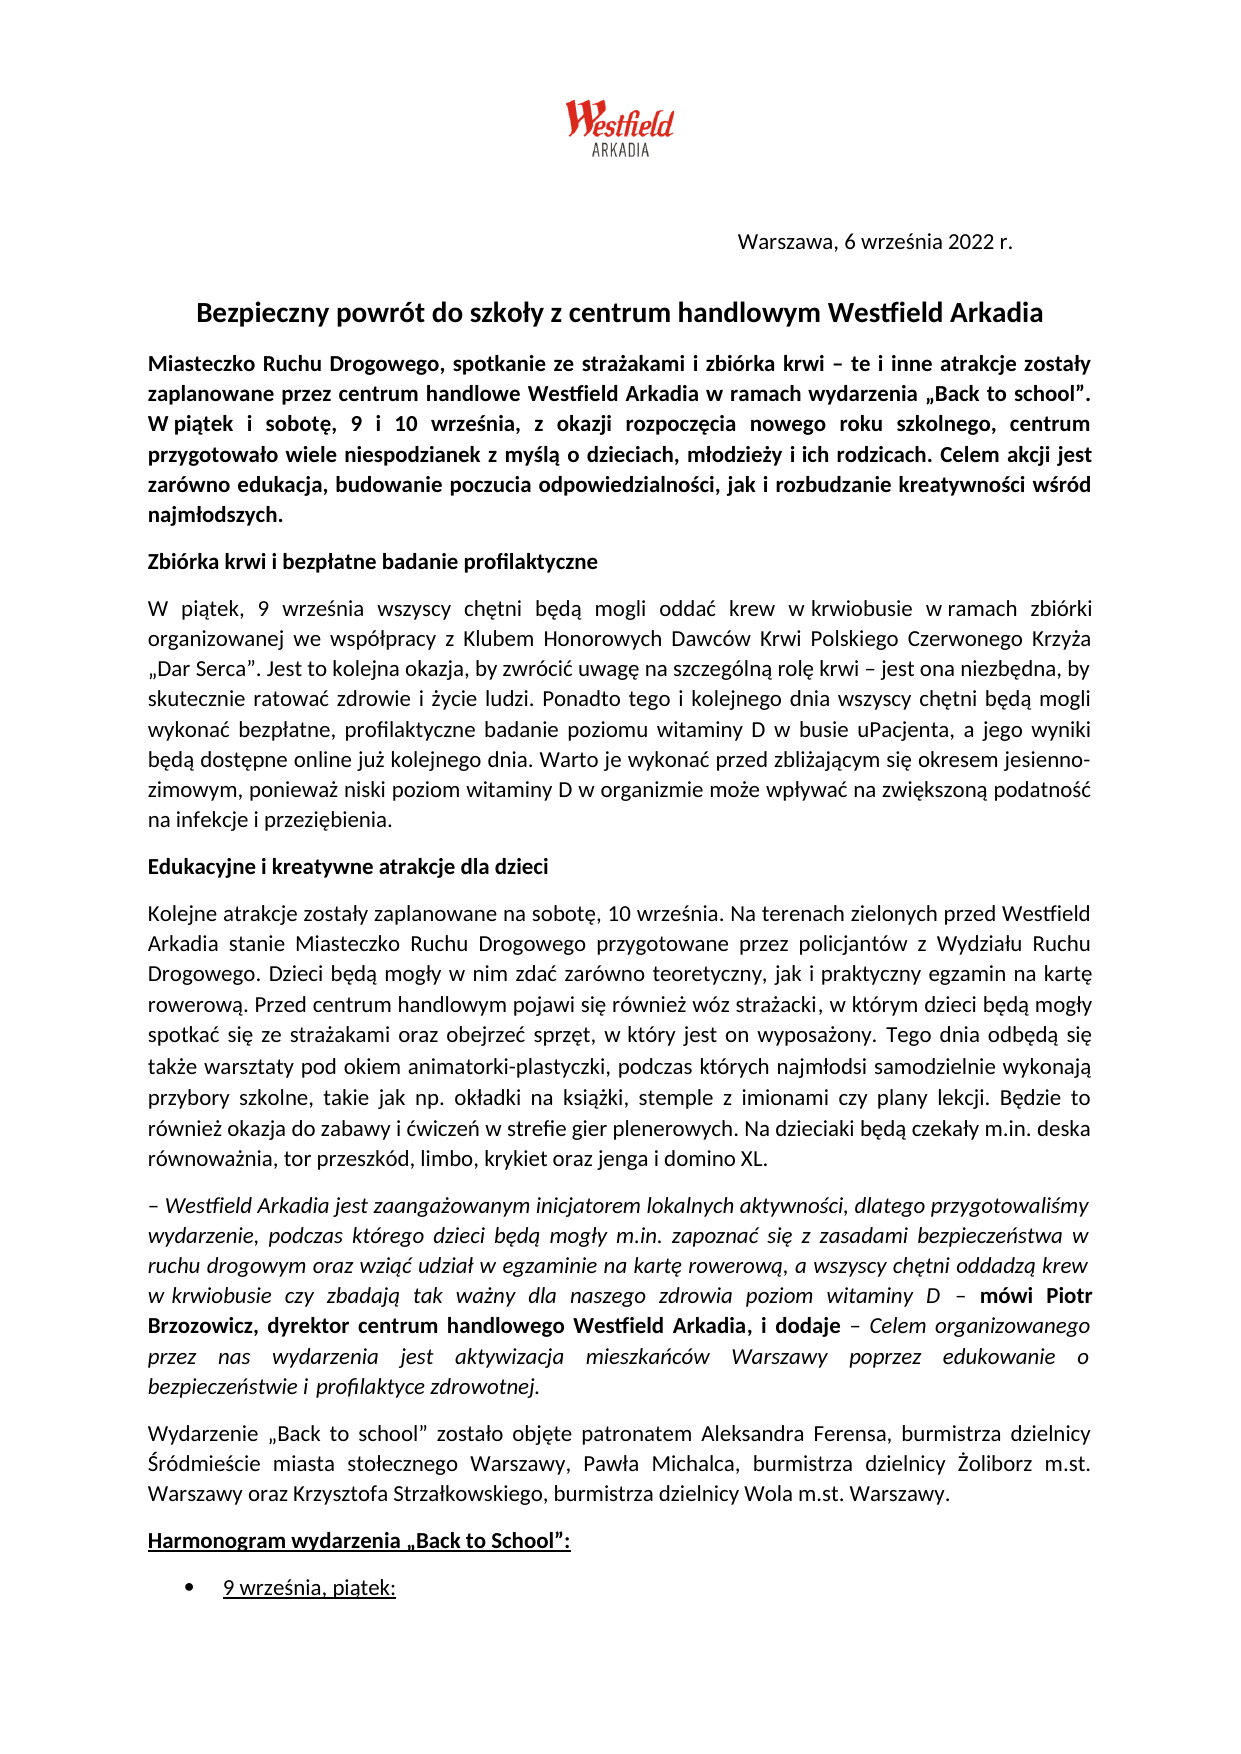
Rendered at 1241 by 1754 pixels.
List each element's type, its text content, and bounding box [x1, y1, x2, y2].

picture [566, 98, 674, 158]
text Edukacyjne i kreatywne atrakcje dla dzieci [148, 852, 1093, 880]
text Warszawa, 6 września 2022 r. [738, 227, 1093, 256]
text Zbiórka krwi i bezpłatne badanie profilaktyczne [148, 547, 1093, 575]
text – Westfield Arkadia jest zaangażowanym inicjatorem lokalnych aktywności, dlatego przygotowaliśmy wydarzenie, podczas którego dzieci będą mogły m.in. zapoznać się z zasadami bezpieczeństwa w ruchu drogowym oraz wziąć udział w egzaminie na kartę rowerową, a wszyscy chętni oddadzą krew w krwiobusie czy zbadają tak ważny dla naszego zdrowia poziom witaminy D – mówi Piotr Brzozowicz, dyrektor centrum handlowego Westfield Arkadia, i dodaje – Celem organizowanego przez nas wydarzenia jest aktywizacja mieszkańców Warszawy poprzez edukowanie o bezpieczeństwie i profilaktyce zdrowotnej. [148, 1191, 1093, 1400]
text Bezpieczny powrót do szkoły z centrum handlowym Westfield Arkadia [148, 256, 1093, 329]
text Wydarzenie „Back to school” zostało objęte patronatem Aleksandra Ferensa, burmistrza dzielnicy Śródmieście miasta stołecznego Warszawy, Pawła Michalca, burmistrza dzielnicy Żoliborz m.st. Warszawy oraz Krzysztofa Strzałkowskiego, burmistrza dzielnicy Wola m.st. Warszawy. [148, 1419, 1093, 1507]
text Harmonogram wydarzenia „Back to School”: [148, 1526, 1093, 1554]
text Kolejne atrakcje zostały zaplanowane na sobotę, 10 września. Na terenach zielonych przed Westfield Arkadia stanie Miasteczko Ruchu Drogowego przygotowane przez policjantów z Wydziału Ruchu Drogowego. Dzieci będą mogły w nim zdać zarówno teoretyczny, jak i praktyczny egzamin na kartę rowerową. Przed centrum handlowym pojawi się również wóz strażacki, w którym dzieci będą mogły spotkać się ze strażakami oraz obejrzeć sprzęt, w który jest on wyposażony. Tego dnia odbędą się także warsztaty pod okiem animatorki-plastyczki, podczas których najmłodsi samodzielnie wykonają przybory szkolne, takie jak np. okładki na książki, stemple z imionami czy plany lekcji. Będzie to również okazja do zabawy i ćwiczeń w strefie gier plenerowych. Na dzieciaki będą czekały m.in. deska równoważnia, tor przeszkód, limbo, krykiet oraz jenga i domino XL. [148, 899, 1093, 1172]
text W piątek, 9 września wszyscy chętni będą mogli oddać krew w krwiobusie w ramach zbiórki organizowanej we współpracy z Klubem Honorowych Dawców Krwi Polskiego Czerwonego Krzyża „Dar Serca”. Jest to kolejna okazja, by zwrócić uwagę na szczególną rolę krwi – jest ona niezbędna, by skutecznie ratować zdrowie i życie ludzi. Ponadto tego i kolejnego dnia wszyscy chętni będą mogli wykonać bezpłatne, profilaktyczne badanie poziomu witaminy D w busie uPacjenta, a jego wyniki będą dostępne online już kolejnego dnia. Warto je wykonać przed zbliżającym się okresem jesienno-zimowym, ponieważ niski poziom witaminy D w organizmie może wpływać na zwiększoną podatność na infekcje i przeziębienia. [148, 594, 1093, 833]
text Miasteczko Ruchu Drogowego, spotkanie ze strażakami i zbiórka krwi – te i inne atrakcje zostały zaplanowane przez centrum handlowe Westfield Arkadia w ramach wydarzenia „Back to school”. W piątek i sobotę, 9 i 10 września, z okazji rozpoczęcia nowego roku szkolnego, centrum przygotowało wiele niespodzianek z myślą o dzieciach, młodzieży i ich rodzicach. Celem akcji jest zarówno edukacja, budowanie poczucia odpowiedzialności, jak i rozbudzanie kreatywności wśród najmłodszych. [148, 349, 1093, 528]
list 9 września, piątek: [185, 1573, 1093, 1601]
